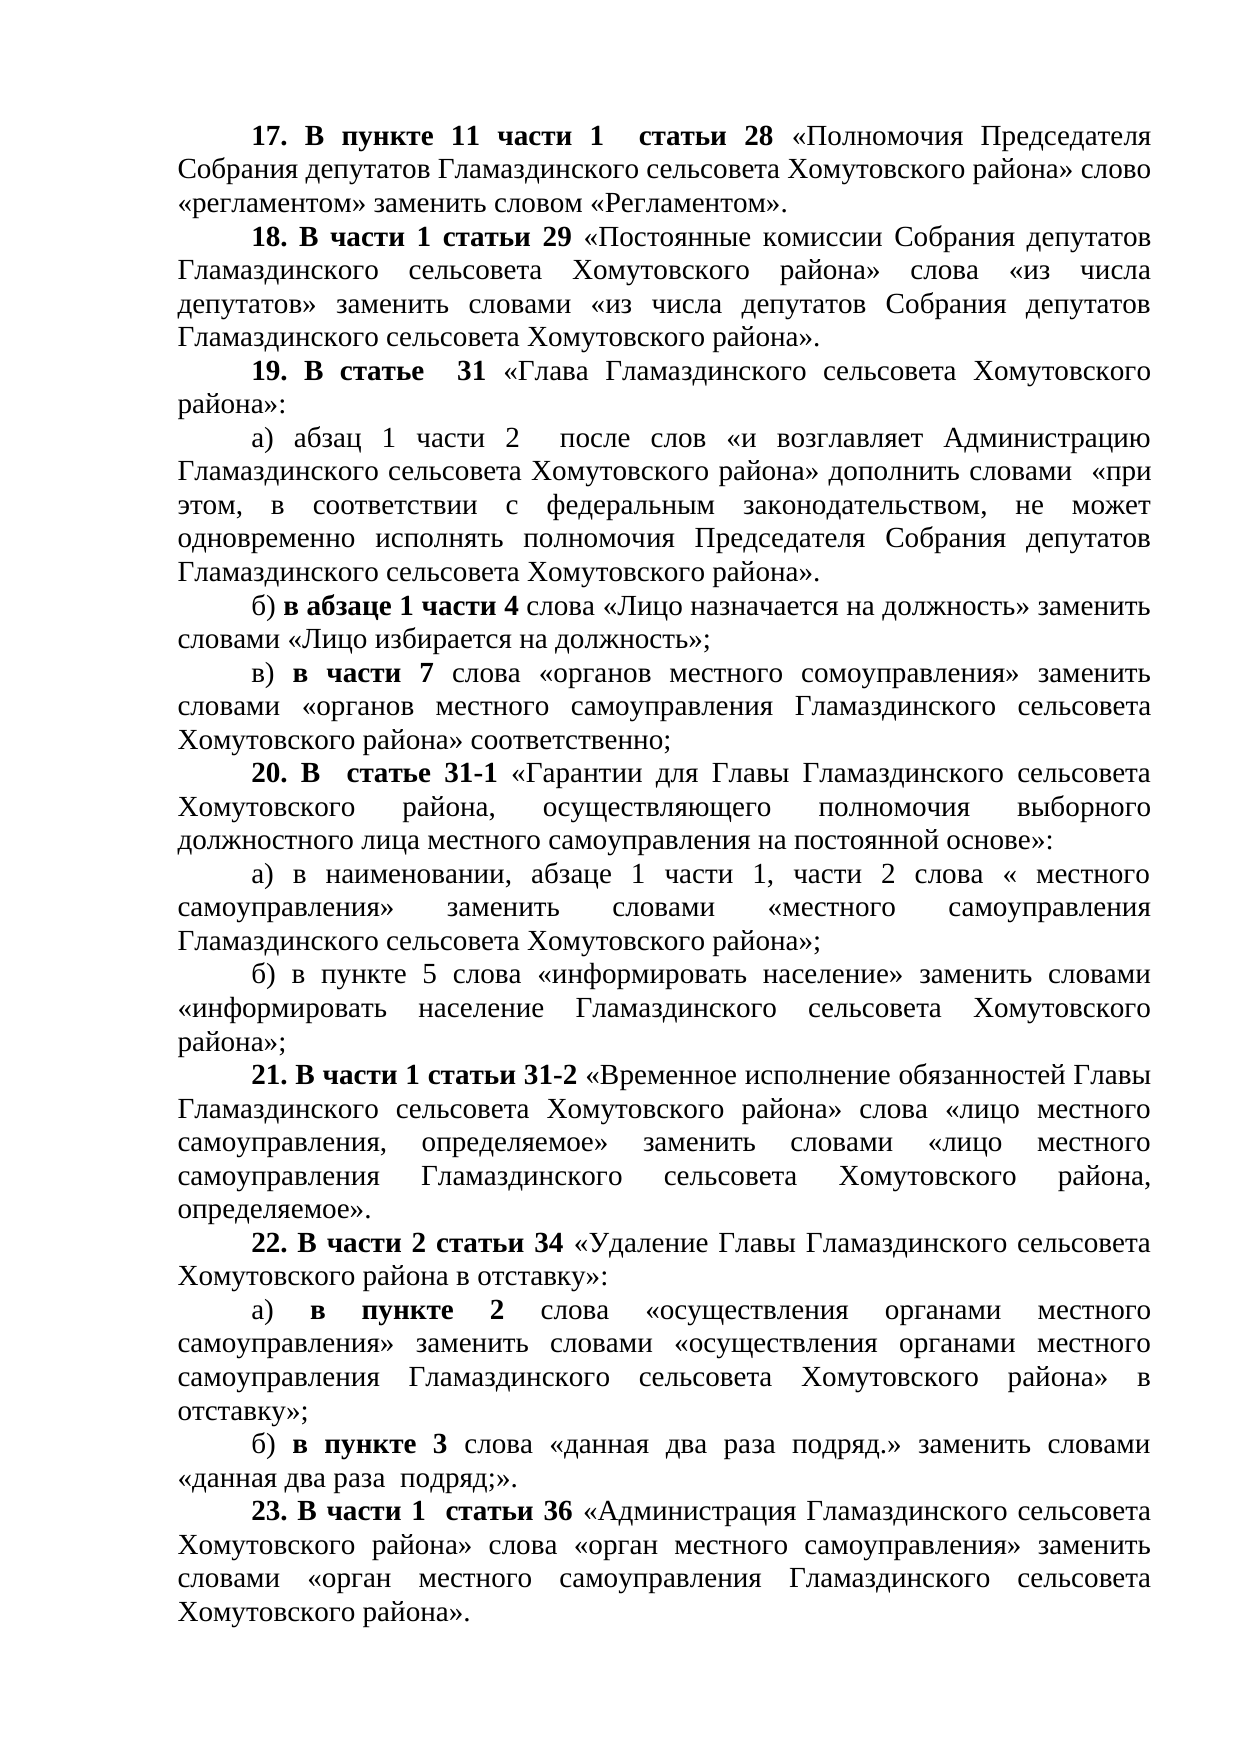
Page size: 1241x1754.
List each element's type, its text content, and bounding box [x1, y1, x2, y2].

text а) в наименовании, абзаце 1 части 1, части 2 слова « местного самоуправления» заменить словами «местного самоуправления Гламаздинского сельсовета Хомутовского района»; [177, 856, 1152, 957]
text 17. В пункте 11 части 1 статьи 28 «Полномочия Председателя Собрания депутатов Гламаздинского сельсовета Хомутовского района» слово «регламентом» заменить словом «Регламентом». [177, 118, 1152, 219]
text б) в пункте 3 слова «данная два раза подряд.» заменить словами «данная два раза подряд;». [177, 1426, 1152, 1493]
text 19. В статье 31 «Глава Гламаздинского сельсовета Хомутовского района»: [177, 353, 1152, 420]
text б) в пункте 5 слова «информировать население» заменить словами «информировать население Гламаздинского сельсовета Хомутовского района»; [177, 957, 1152, 1057]
text 21. В части 1 статьи 31-2 «Временное исполнение обязанностей Главы Гламаздинского сельсовета Хомутовского района» слова «лицо местного самоуправления, определяемое» заменить словами «лицо местного самоуправления Гламаздинского сельсовета Хомутовского района, определяемое». [177, 1057, 1152, 1225]
text 22. В части 2 статьи 34 «Удаление Главы Гламаздинского сельсовета Хомутовского района в отставку»: [177, 1225, 1152, 1292]
text а) в пункте 2 слова «осуществления органами местного самоуправления» заменить словами «осуществления органами местного самоуправления Гламаздинского сельсовета Хомутовского района» в отставку»; [177, 1292, 1152, 1426]
text 23. В части 1 статьи 36 «Администрация Гламаздинского сельсовета Хомутовского района» слова «орган местного самоуправления» заменить словами «орган местного самоуправления Гламаздинского сельсовета Хомутовского района». [177, 1493, 1152, 1627]
text б) в абзаце 1 части 4 слова «Лицо назначается на должность» заменить словами «Лицо избирается на должность»; [177, 588, 1152, 655]
text 20. В статье 31-1 «Гарантии для Главы Гламаздинского сельсовета Хомутовского района, осуществляющего полномочия выборного должностного лица местного самоуправления на постоянной основе»: [177, 755, 1152, 856]
text а) абзац 1 части 2 после слов «и возглавляет Администрацию Гламаздинского сельсовета Хомутовского района» дополнить словами «при этом, в соответствии с федеральным законодательством, не может одновременно исполнять полномочия Председателя Собрания депутатов Гламаздинского сельсовета Хомутовского района». [177, 420, 1152, 588]
text в) в части 7 слова «органов местного сомоуправления» заменить словами «органов местного самоуправления Гламаздинского сельсовета Хомутовского района» соответственно; [177, 655, 1152, 755]
text 18. В части 1 статьи 29 «Постоянные комиссии Собрания депутатов Гламаздинского сельсовета Хомутовского района» слова «из числа депутатов» заменить словами «из числа депутатов Собрания депутатов Гламаздинского сельсовета Хомутовского района». [177, 219, 1152, 353]
